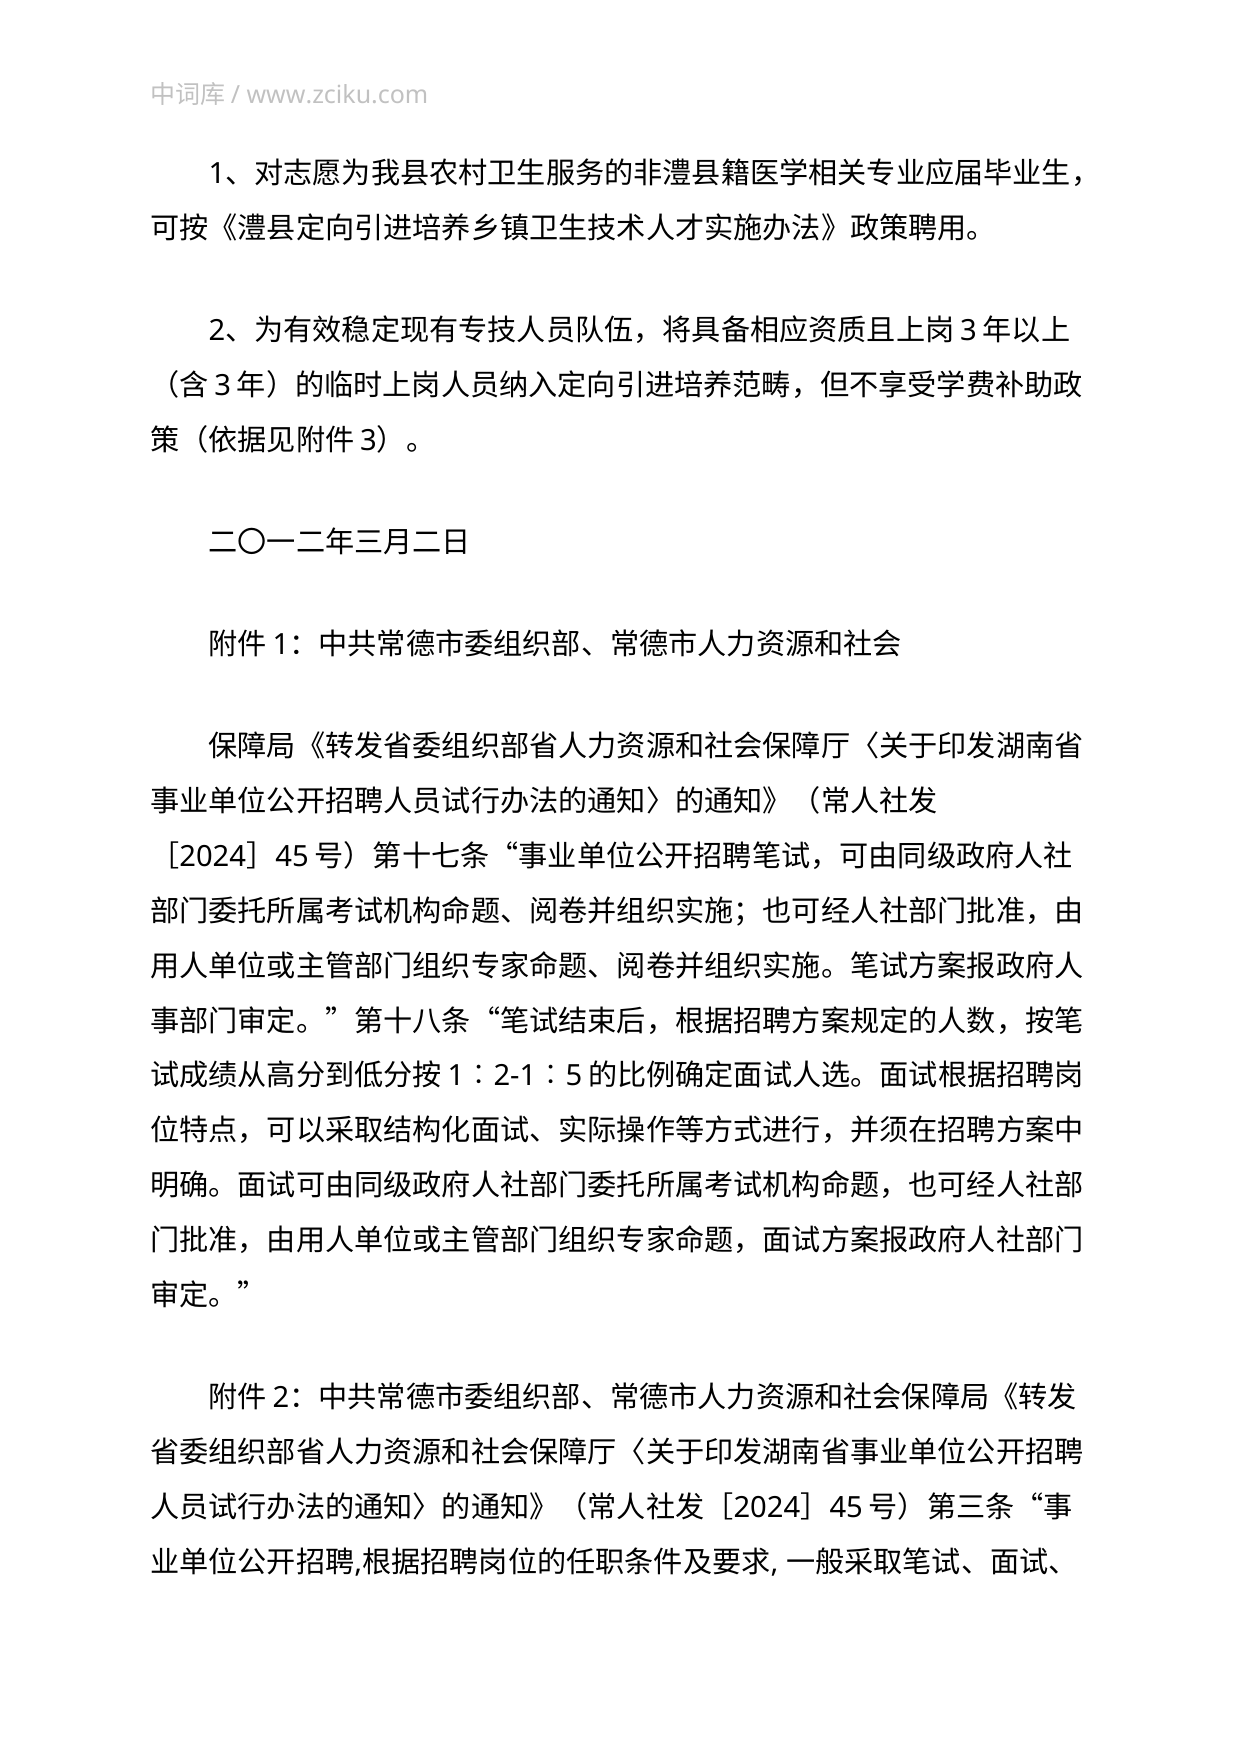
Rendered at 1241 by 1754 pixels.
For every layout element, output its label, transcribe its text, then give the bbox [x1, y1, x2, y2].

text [150, 1373, 1090, 1581]
text 附件1：中共常德市委组织部、常德市人力资源和社会 [150, 621, 1090, 663]
text 二〇一二年三月二日 [150, 519, 1090, 561]
text 保障局《转发省委组织部省人力资源和社会保障厅〈关于印发湖南省事业单位公开招聘人员试行办法的通知〉的通知》（常人社发［2024］45号）第十七条“事业单位公开招聘笔试，可由同级政府人社部门委托所属考试机构命题、阅卷并组织实施；也可经人社部门批准，由用人单位或主管部门组织专家命题、阅卷并组织实施。笔试方案报政府人事部门审定。”第十八条“笔试结束后，根据招聘方案规定的人数，按笔试成绩从高分到低分按1︰2-1︰5的比例确定面试人选。面试根据招聘岗位特点，可以采取结构化面试、实际操作等方式进行，并须在招聘方案中明确。面试可由同级政府人社部门委托所属考试机构命题，也可经人社部门批准，由用人单位或主管部门组织专家命题，面试方案报政府人社部门审定。” [150, 722, 1090, 1314]
text 1、对志愿为我县农村卫生服务的非澧县籍医学相关专业应届毕业生，可按《澧县定向引进培养乡镇卫生技术人才实施办法》政策聘用。 [150, 150, 1090, 247]
text 2、为有效稳定现有专技人员队伍，将具备相应资质且上岗3年以上（含3年）的临时上岗人员纳入定向引进培养范畴，但不享受学费补助政策（依据见附件3）。 [150, 307, 1090, 459]
